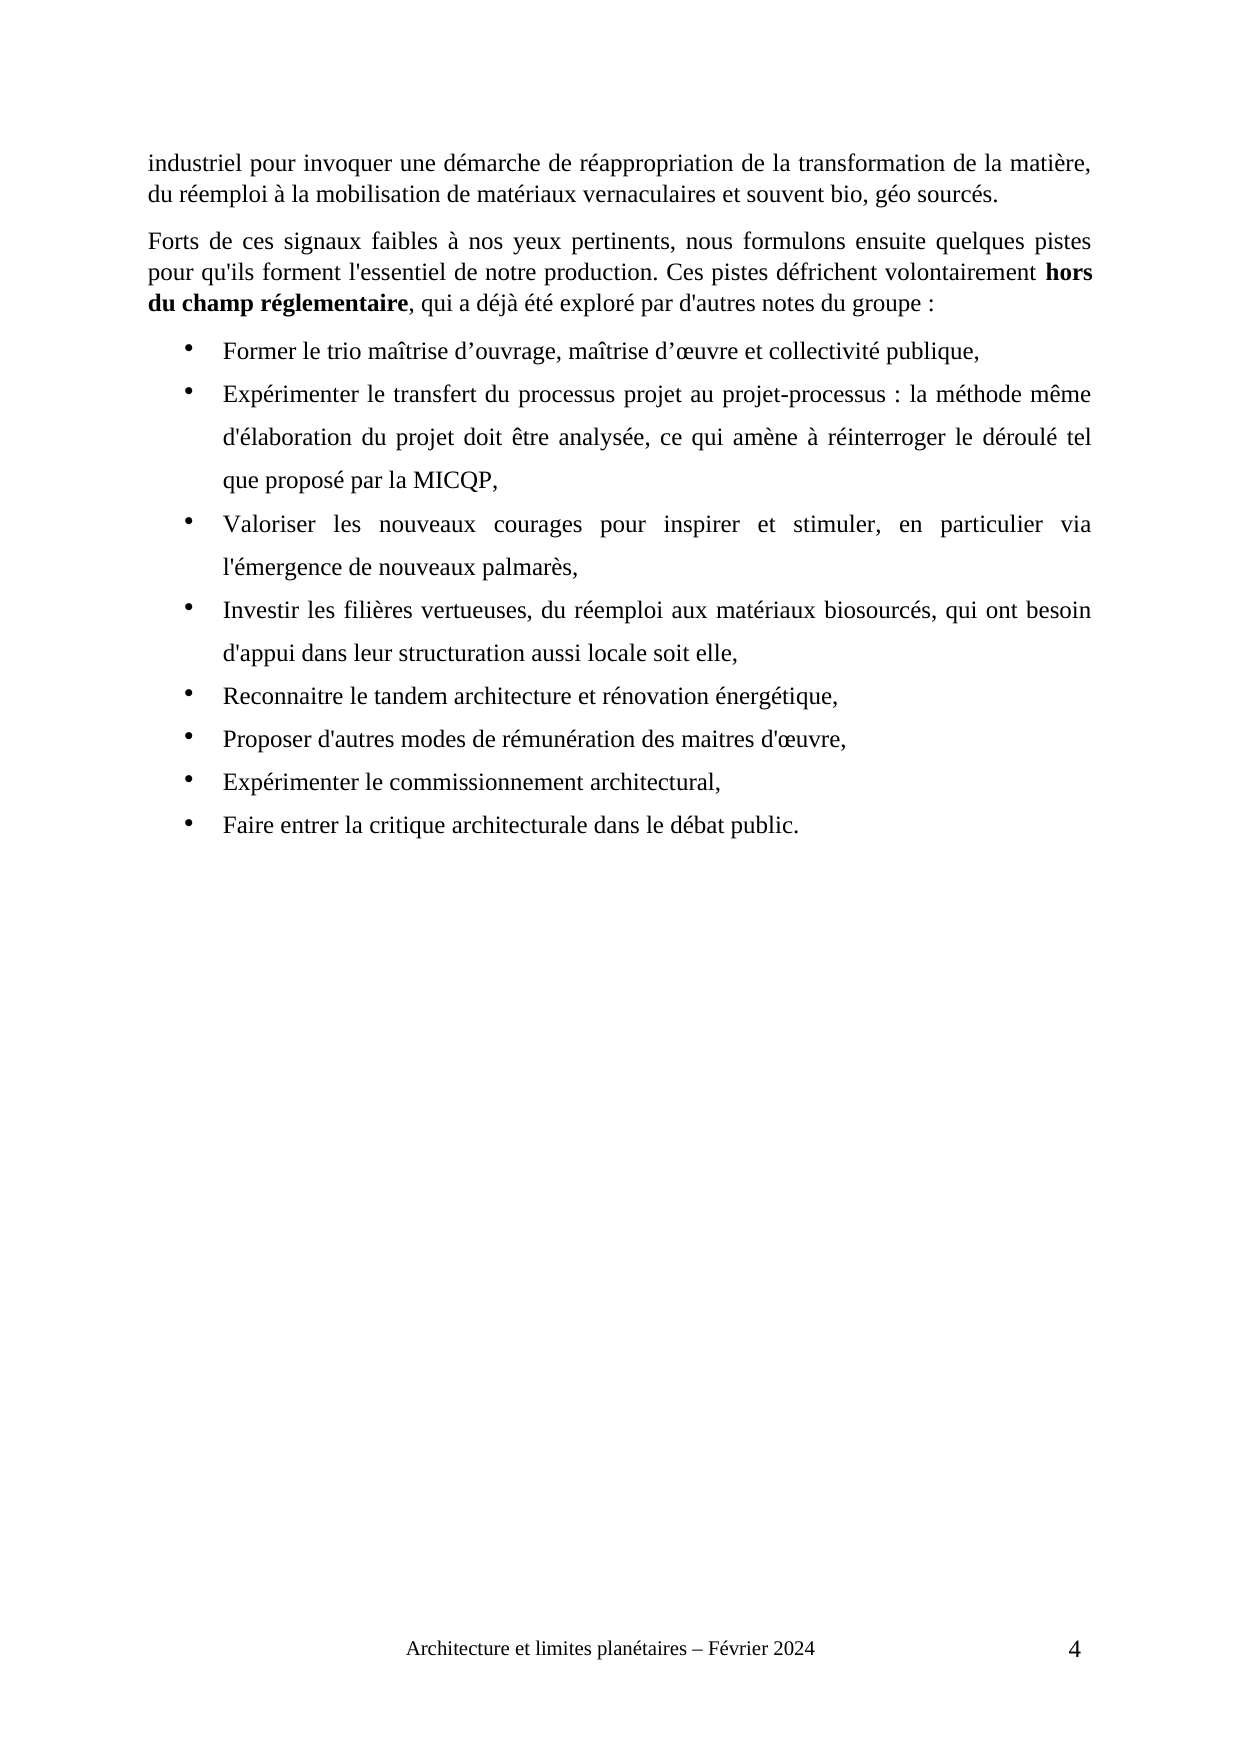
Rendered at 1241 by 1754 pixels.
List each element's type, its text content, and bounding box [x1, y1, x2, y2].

list Former le trio maîtrise d’ouvrage, maîtrise d’œuvre et collectivité publique, [185, 336, 1093, 365]
list Investir les filières vertueuses, du réemploi aux matériaux biosourcés, qui ont besoin d'appui dans leur structuration aussi locale soit elle, [185, 595, 1093, 667]
list Proposer d'autres modes de rémunération des maitres d'œuvre, [185, 724, 1093, 753]
list Valoriser les nouveaux courages pour inspirer et stimuler, en particulier via l'émergence de nouveaux palmarès, [185, 509, 1093, 581]
list Reconnaitre le tandem architecture et rénovation énergétique, [185, 681, 1093, 710]
list Faire entrer la critique architecturale dans le débat public. [185, 811, 1093, 839]
list Expérimenter le transfert du processus projet au projet-processus : la méthode même d'élaboration du projet doit être analysée, ce qui amène à réinterroger le déroulé tel que proposé par la MICQP, [185, 379, 1093, 494]
list Expérimenter le commissionnement architectural, [185, 767, 1093, 796]
text Forts de ces signaux faibles à nos yeux pertinents, nous formulons ensuite quelques pistes pour qu'ils forment l'essentiel de notre production. Ces pistes défrichent volontairement hors du champ réglementaire, qui a déjà été exploré par d'autres notes du groupe : [148, 226, 1093, 317]
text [148, 148, 1093, 207]
